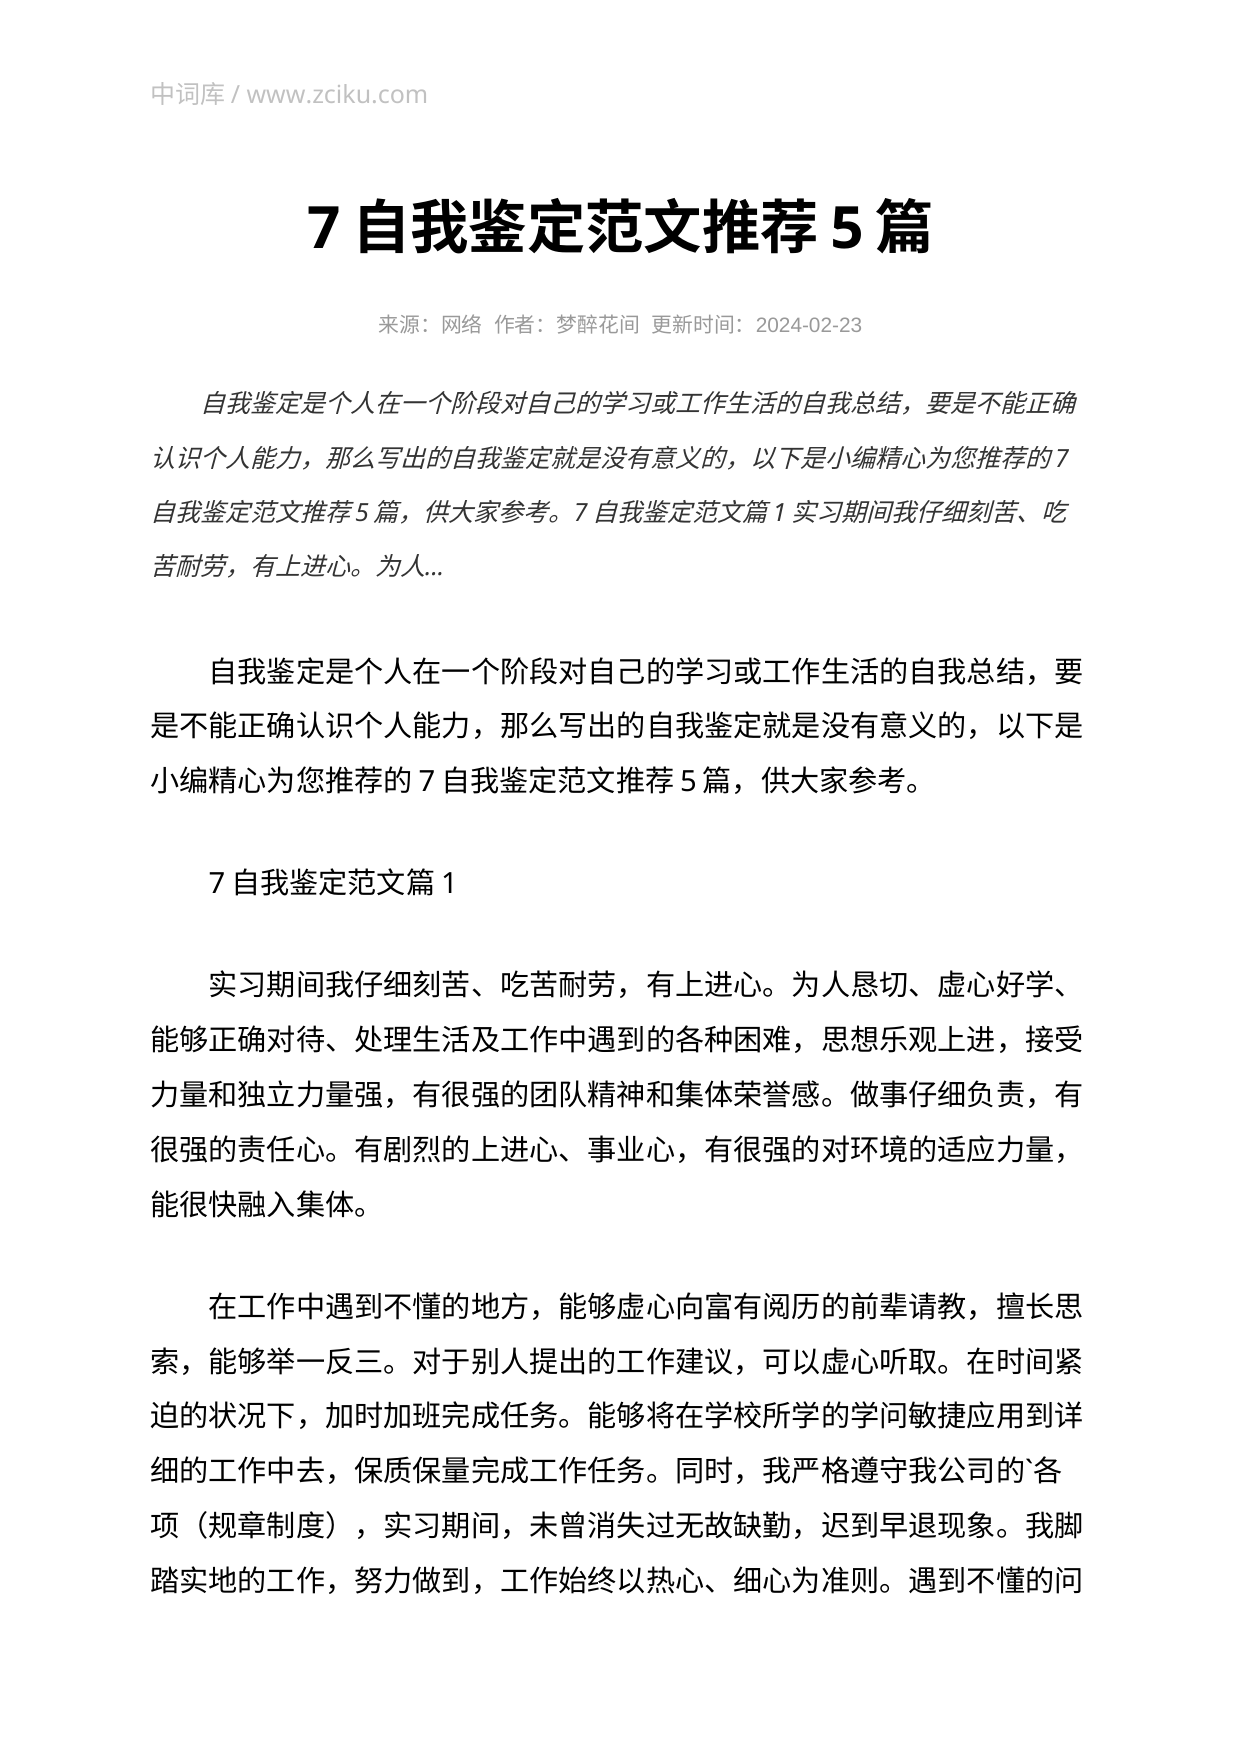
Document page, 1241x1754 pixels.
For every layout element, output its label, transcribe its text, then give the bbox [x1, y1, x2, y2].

subtitle 7自我鉴定范文推荐5篇 [150, 181, 1090, 266]
text 7自我鉴定范文篇1 [150, 860, 1090, 902]
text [150, 1283, 1090, 1600]
text 自我鉴定是个人在一个阶段对自己的学习或工作生活的自我总结，要是不能正确认识个人能力，那么写出的自我鉴定就是没有意义的，以下是小编精心为您推荐的7自我鉴定范文推荐5篇，供大家参考。 [150, 648, 1090, 800]
text 来源：网络 作者：梦醉花间 更新时间：2024-02-23 [150, 313, 1090, 337]
text 实习期间我仔细刻苦、吃苦耐劳，有上进心。为人恳切、虚心好学、能够正确对待、处理生活及工作中遇到的各种困难，思想乐观上进，接受力量和独立力量强，有很强的团队精神和集体荣誉感。做事仔细负责，有很强的责任心。有剧烈的上进心、事业心，有很强的对环境的适应力量，能很快融入集体。 [150, 962, 1090, 1224]
text 自我鉴定是个人在一个阶段对自己的学习或工作生活的自我总结，要是不能正确认识个人能力，那么写出的自我鉴定就是没有意义的，以下是小编精心为您推荐的7自我鉴定范文推荐5篇，供大家参考。7自我鉴定范文篇1实习期间我仔细刻苦、吃苦耐劳，有上进心。为人... [150, 384, 1090, 583]
